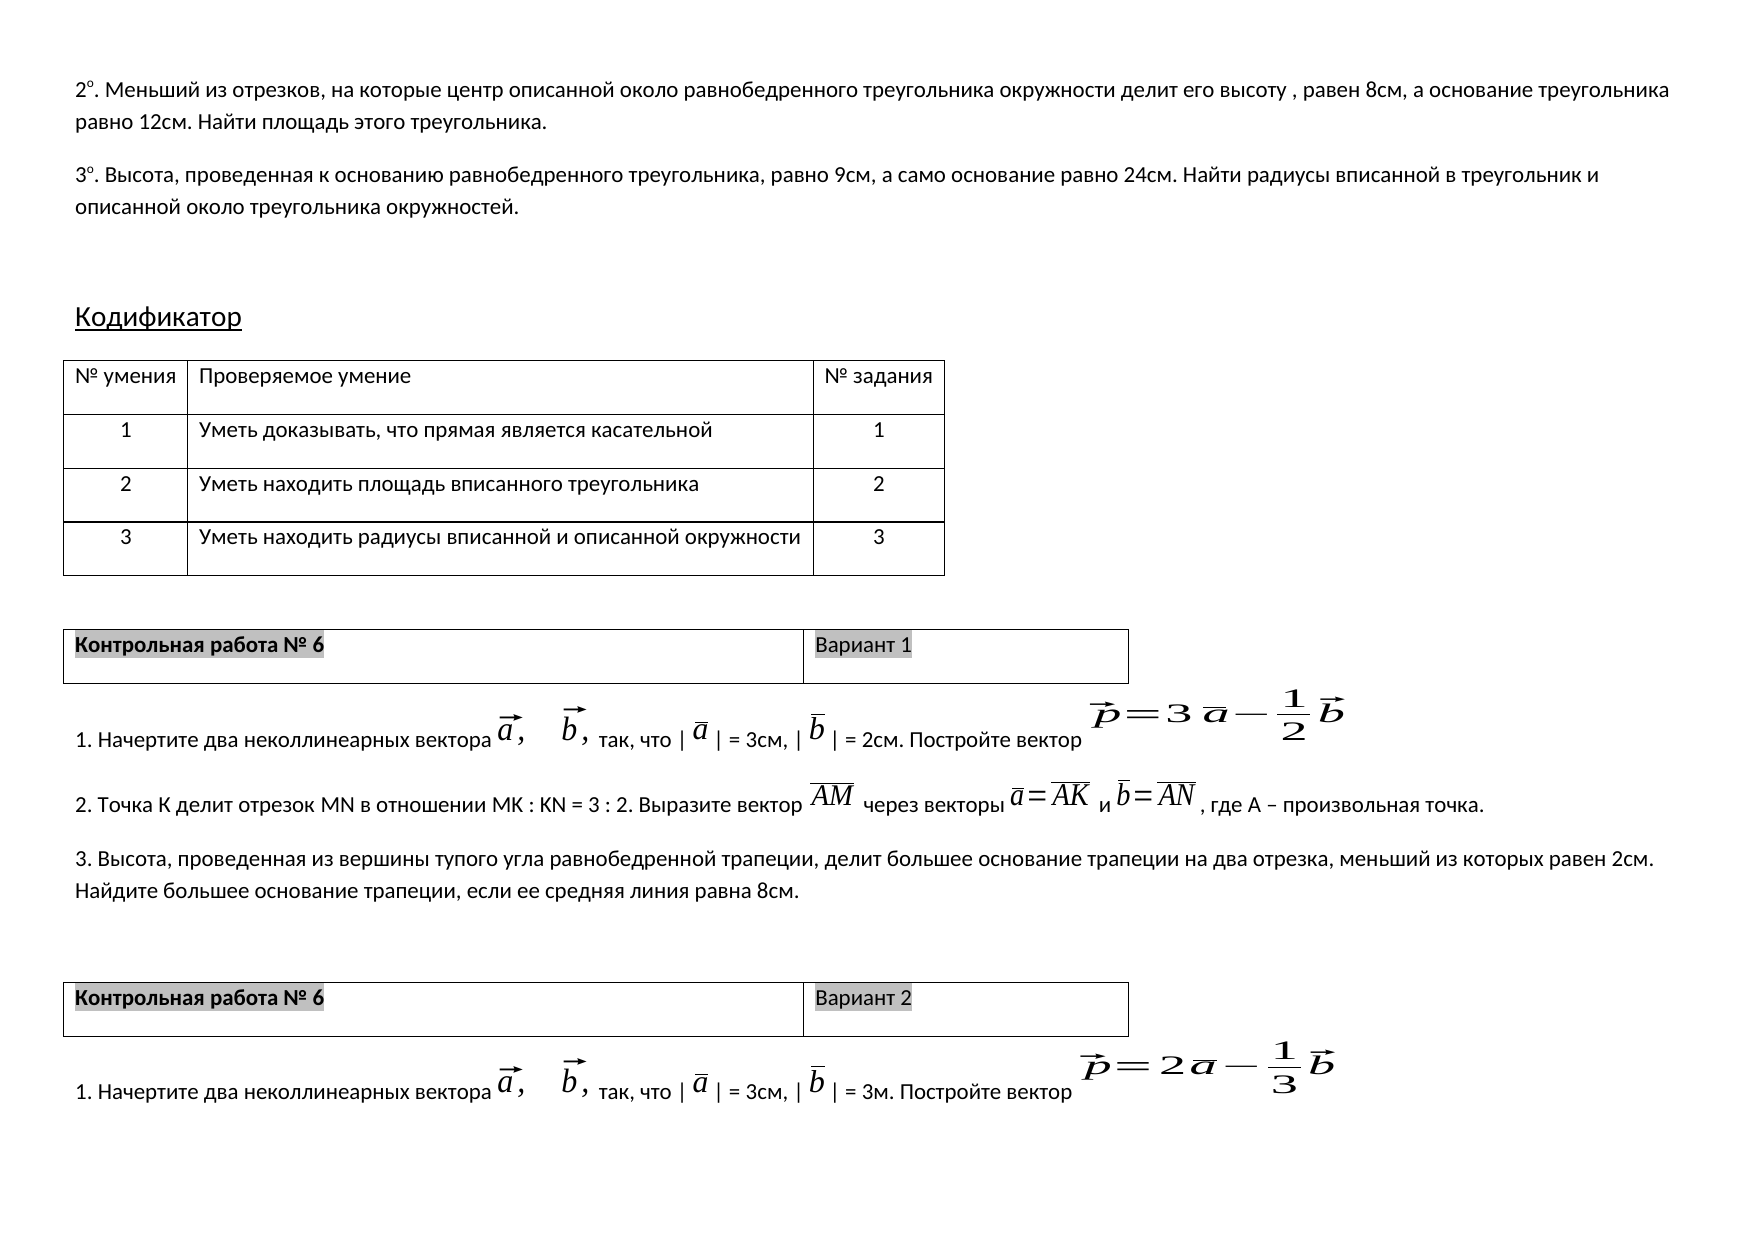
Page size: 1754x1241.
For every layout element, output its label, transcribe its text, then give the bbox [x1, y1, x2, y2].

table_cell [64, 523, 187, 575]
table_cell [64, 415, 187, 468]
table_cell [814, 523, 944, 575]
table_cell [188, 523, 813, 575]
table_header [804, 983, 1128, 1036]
text 1. Начертите два неколлинеарных вектора так, что | | = 3cм, | | = 3м. Постройте вектор [75, 1037, 1679, 1105]
text 3о. Высота, проведенная к основанию равнобедренного треугольника, равно 9см, а само основание равно 24см. Найти радиусы вписанной в треугольник и описанной около треугольника окружностей. [75, 160, 1679, 220]
text 2о. Меньший из отрезков, на которые центр описанной около равнобедренного треугольника окружности делит его высоту , равен 8см, а основание треугольника равно 12см. Найти площадь этого треугольника. [75, 75, 1679, 135]
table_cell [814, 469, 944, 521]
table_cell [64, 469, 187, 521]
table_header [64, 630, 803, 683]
text 3. Высота, проведенная из вершины тупого угла равнобедренной трапеции, делит большее основание трапеции на два отрезка, меньший из которых равен 2см. Найдите большее основание трапеции, если ее средняя линия равна 8см. [75, 844, 1679, 904]
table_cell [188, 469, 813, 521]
text 2. Точка К делит отрезок MN в отношении MK : KN = 3 : 2. Выразите вектор через векторы и , где А – произвольная точка. [75, 778, 1679, 819]
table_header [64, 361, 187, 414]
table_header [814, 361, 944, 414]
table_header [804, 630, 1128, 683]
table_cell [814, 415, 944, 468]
text 1. Начертите два неколлинеарных вектора так, что | | = 3cм, | | = 2см. Постройте вектор [75, 684, 1679, 753]
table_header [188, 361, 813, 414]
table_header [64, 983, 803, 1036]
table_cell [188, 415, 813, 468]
text Кодификатор [75, 298, 1679, 334]
